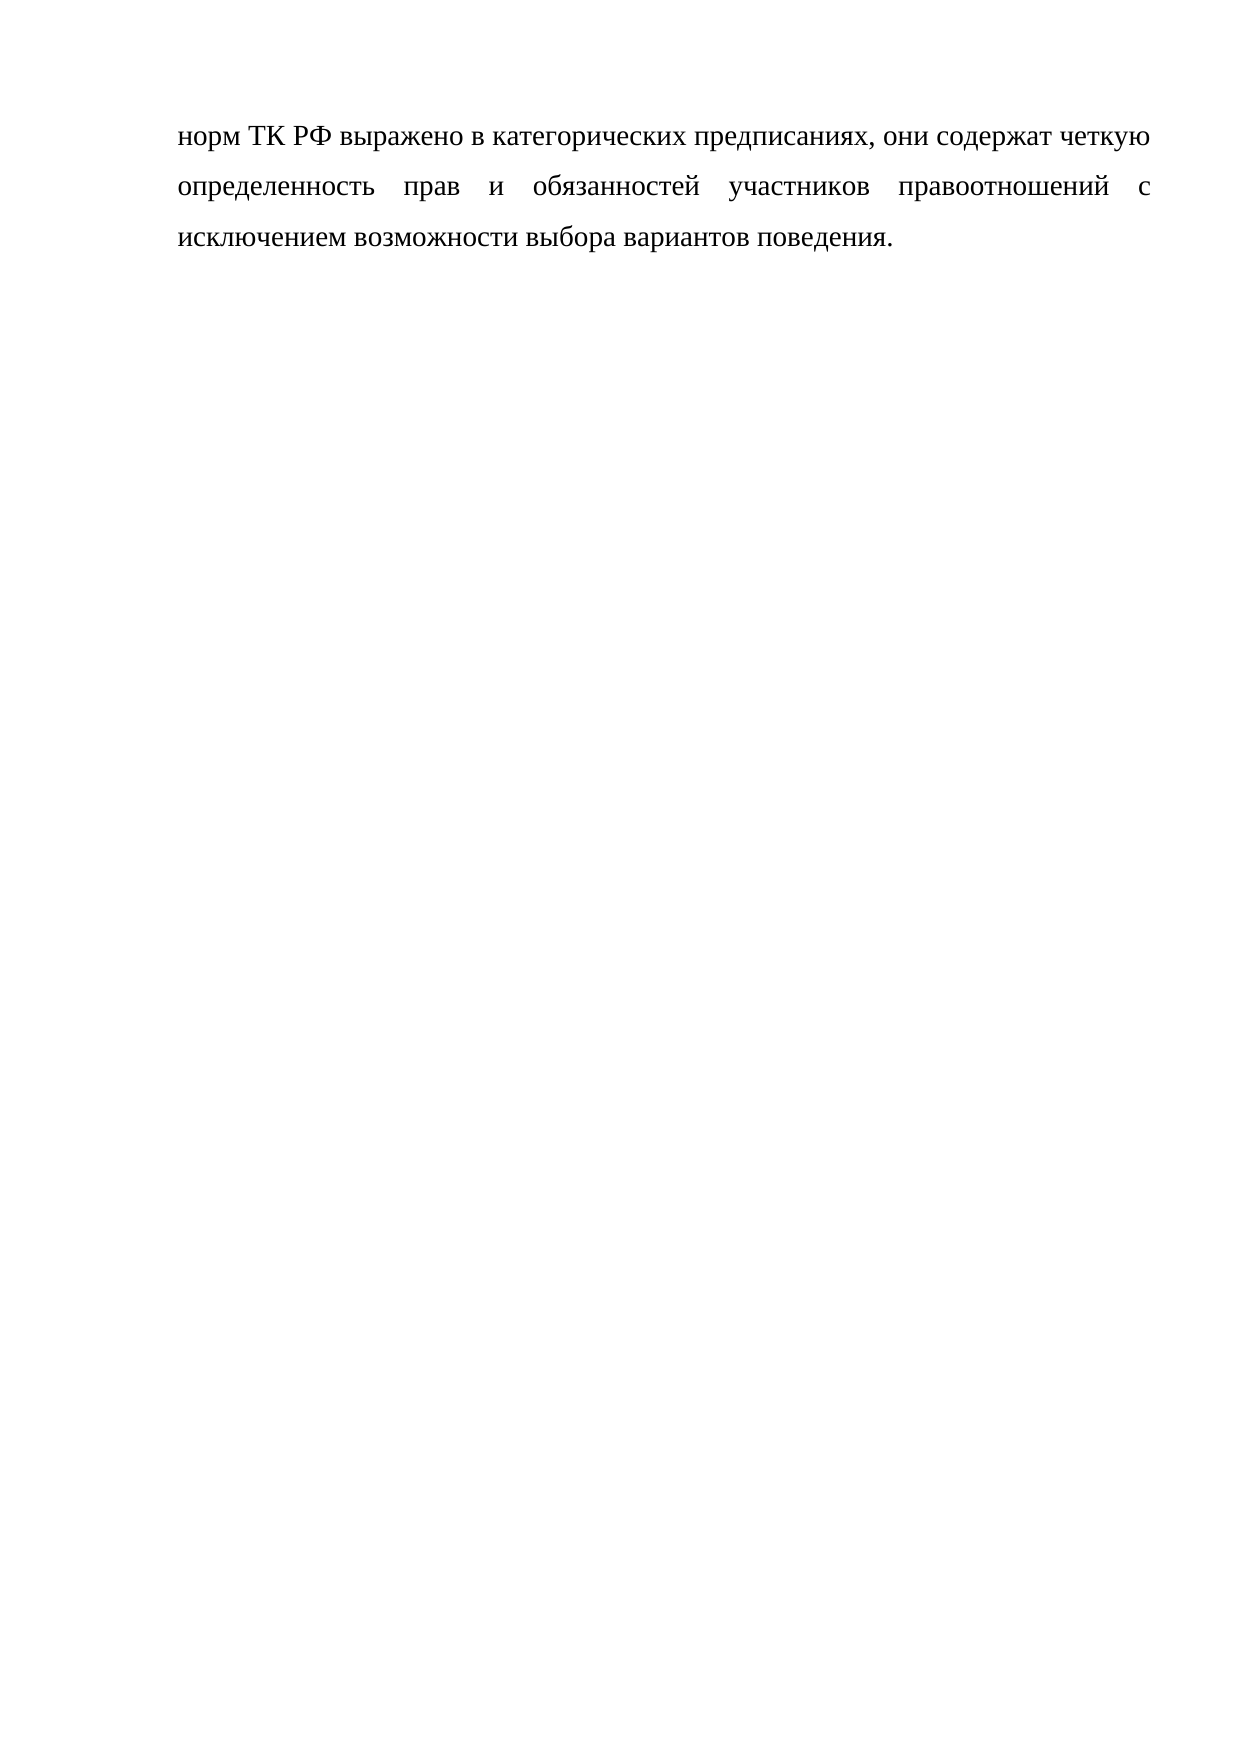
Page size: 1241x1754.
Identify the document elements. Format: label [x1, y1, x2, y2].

text [177, 118, 1152, 252]
